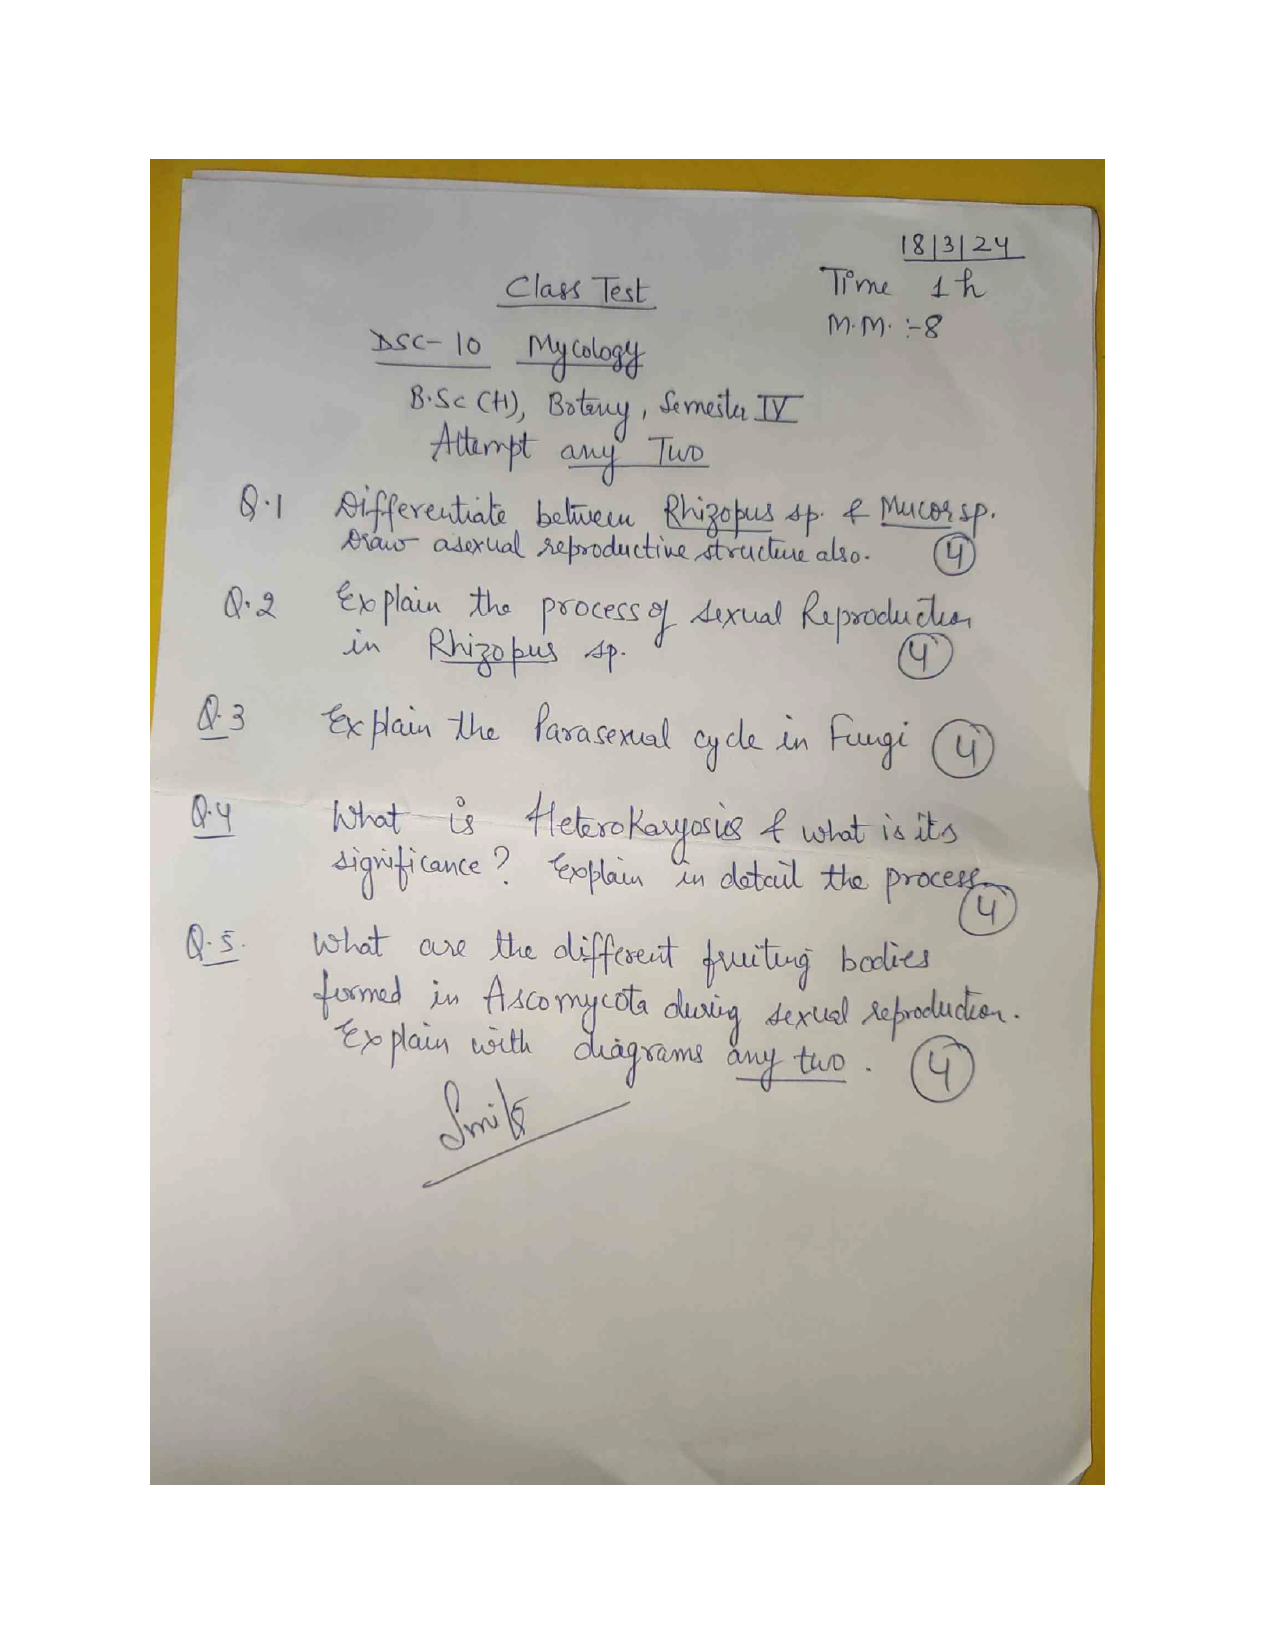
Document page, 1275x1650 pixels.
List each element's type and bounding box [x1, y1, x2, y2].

picture [150, 150, 1125, 1501]
